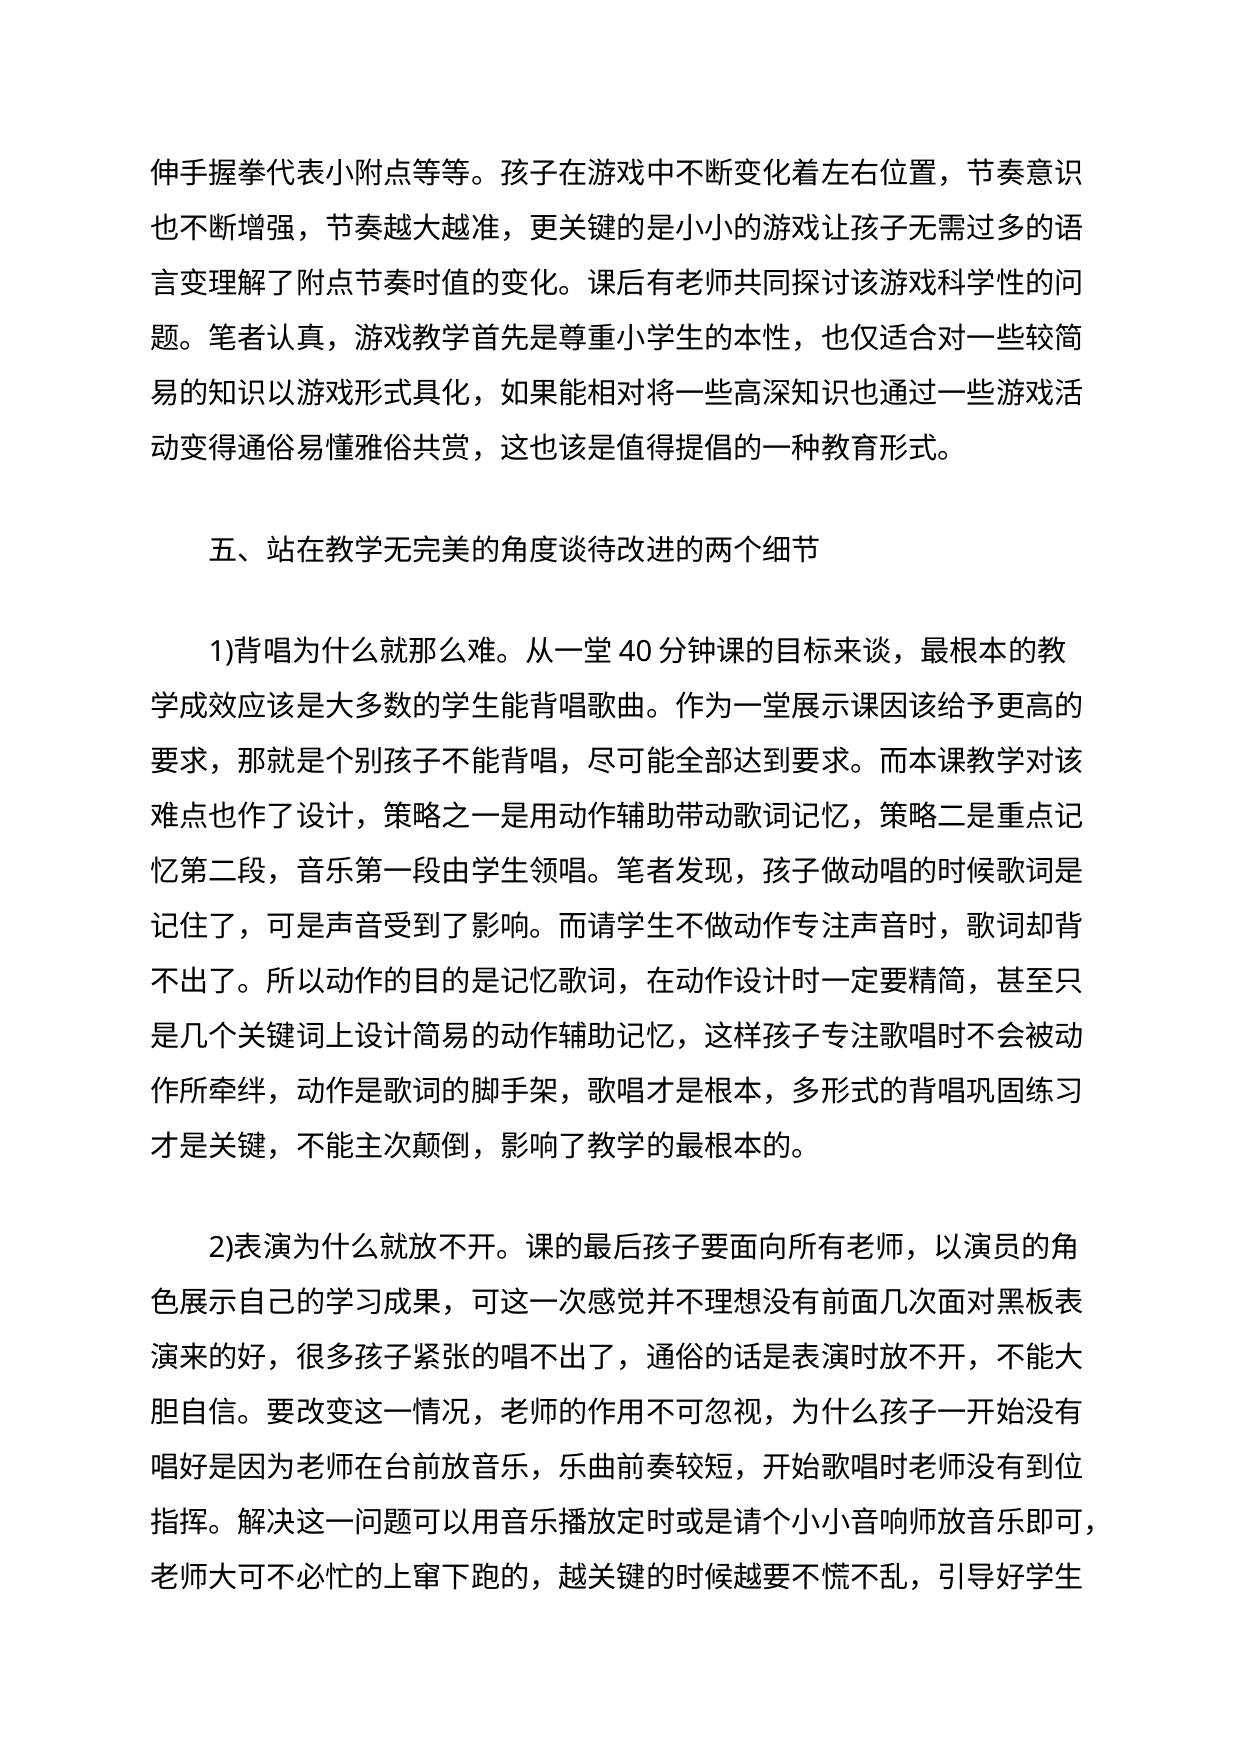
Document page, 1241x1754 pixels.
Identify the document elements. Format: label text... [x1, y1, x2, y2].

text 1)背唱为什么就那么难。从一堂40分钟课的目标来谈，最根本的教学成效应该是大多数的学生能背唱歌曲。作为一堂展示课因该给予更高的要求，那就是个别孩子不能背唱，尽可能全部达到要求。而本课教学对该难点也作了设计，策略之一是用动作辅助带动歌词记忆，策略二是重点记忆第二段，音乐第一段由学生领唱。笔者发现，孩子做动唱的时候歌词是记住了，可是声音受到了影响。而请学生不做动作专注声音时，歌词却背不出了。所以动作的目的是记忆歌词，在动作设计时一定要精简，甚至只是几个关键词上设计简易的动作辅助记忆，这样孩子专注歌唱时不会被动作所牵绊，动作是歌词的脚手架，歌唱才是根本，多形式的背唱巩固练习才是关键，不能主次颠倒，影响了教学的最根本的。 [150, 628, 1090, 1164]
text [150, 1224, 1090, 1596]
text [150, 150, 1090, 467]
text 五、站在教学无完美的角度谈待改进的两个细节 [150, 526, 1090, 568]
